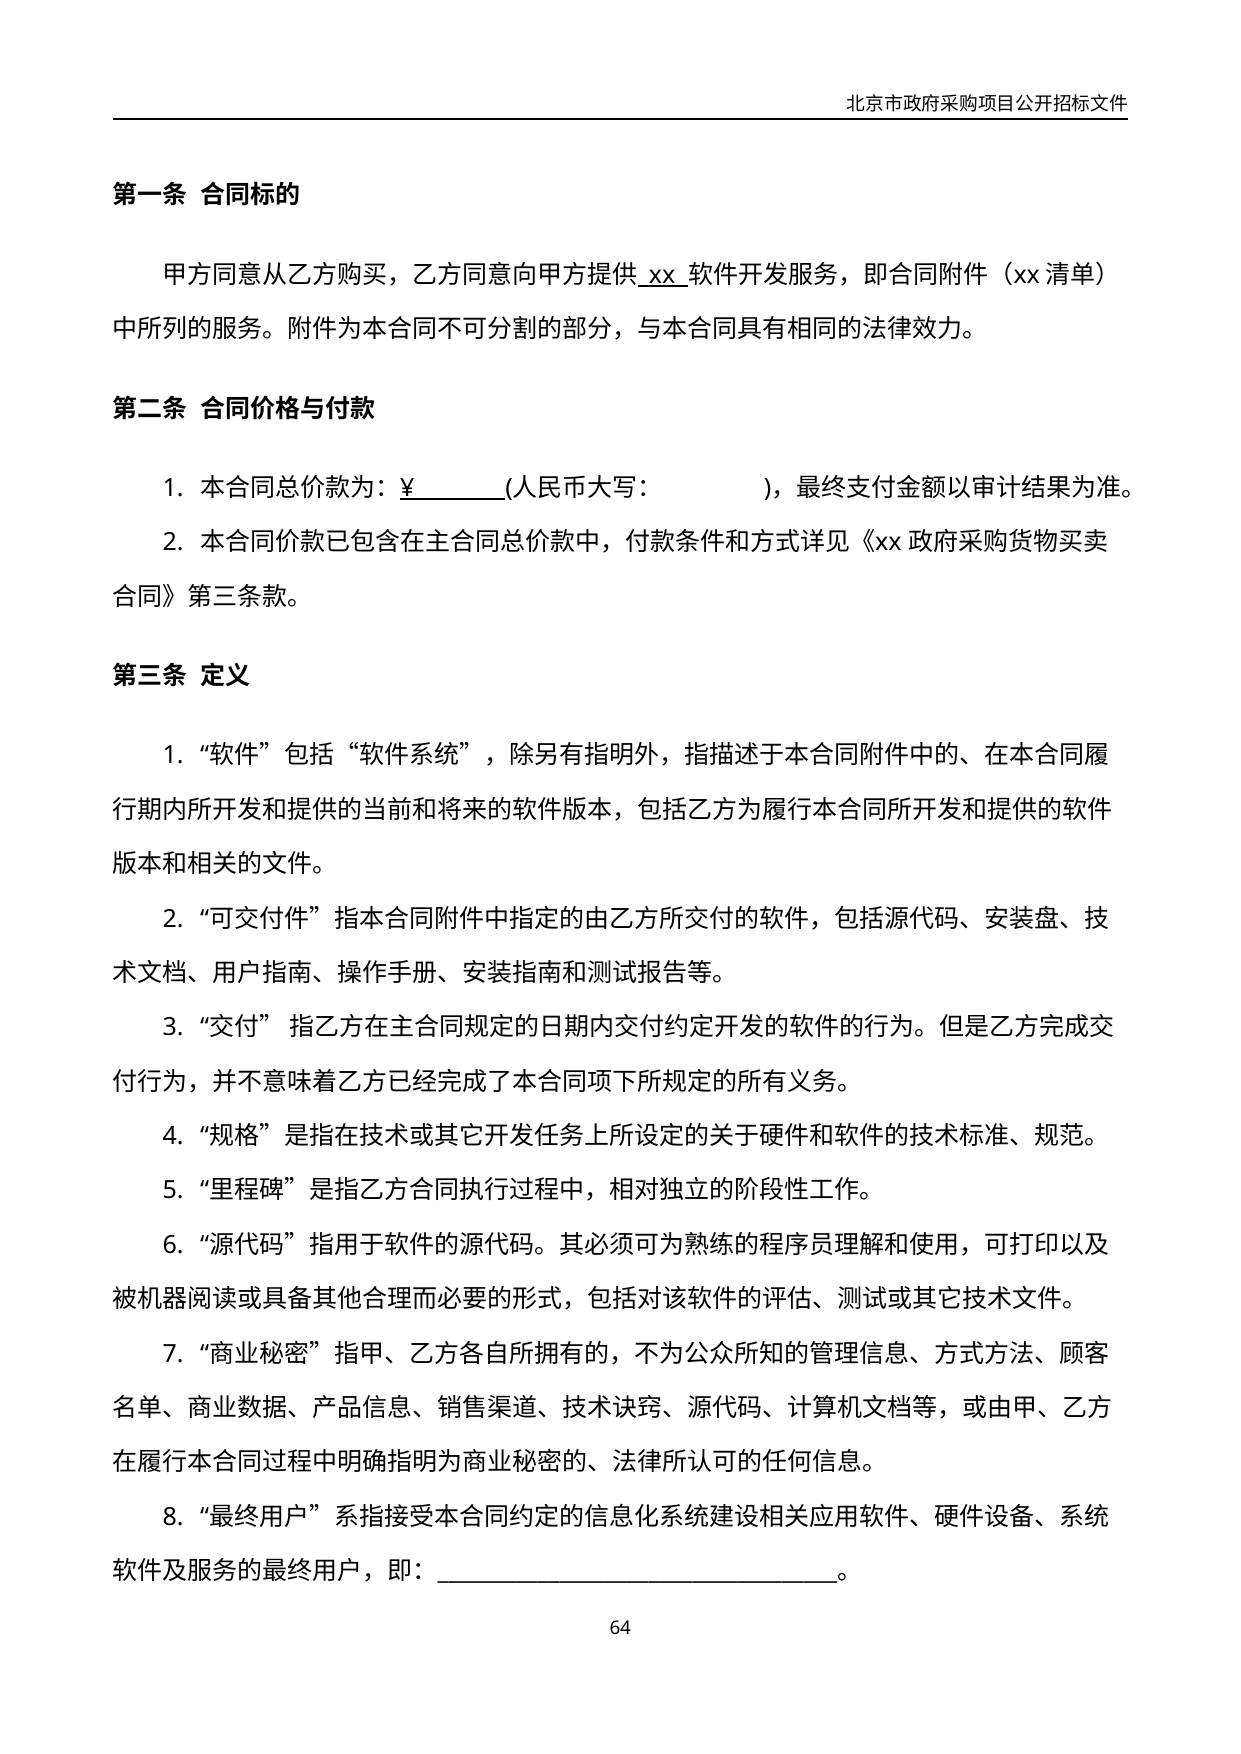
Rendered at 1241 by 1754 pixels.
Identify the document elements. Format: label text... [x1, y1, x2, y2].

list “源代码”指用于软件的源代码。其必须可为熟练的程序员理解和使用，可打印以及被机器阅读或具备其他合理而必要的形式，包括对该软件的评估、测试或其它技术文件。 [112, 1224, 1128, 1315]
list “里程碑”是指乙方合同执行过程中，相对独立的阶段性工作。 [112, 1170, 1128, 1206]
list 合同价格与付款 [112, 388, 1128, 424]
list “软件”包括“软件系统”，除另有指明外，指描述于本合同附件中的、在本合同履行期内所开发和提供的当前和将来的软件版本，包括乙方为履行本合同所开发和提供的软件版本和相关的文件。 [112, 735, 1128, 880]
list “商业秘密”指甲、乙方各自所拥有的，不为公众所知的管理信息、方式方法、顾客名单、商业数据、产品信息、销售渠道、技术诀窍、源代码、计算机文档等，或由甲、乙方在履行本合同过程中明确指明为商业秘密的、法律所认可的任何信息。 [112, 1333, 1128, 1478]
list “规格”是指在技术或其它开发任务上所设定的关于硬件和软件的技术标准、规范。 [112, 1116, 1128, 1152]
list “可交付件”指本合同附件中指定的由乙方所交付的软件，包括源代码、安装盘、技术文档、用户指南、操作手册、安装指南和测试报告等。 [112, 898, 1128, 989]
list 本合同价款已包含在主合同总价款中，付款条件和方式详见《xx 政府采购货物买卖合同》第三条款。 [112, 522, 1128, 612]
list 定义 [112, 656, 1128, 692]
list “交付” 指乙方在主合同规定的日期内交付约定开发的软件的行为。但是乙方完成交付行为，并不意味着乙方已经完成了本合同项下所规定的所有义务。 [112, 1007, 1128, 1097]
list “最终用户”系指接受本合同约定的信息化系统建设相关应用软件、硬件设备、系统软件及服务的最终用户，即：____________________________________。 [112, 1496, 1128, 1587]
list 合同标的 [112, 175, 1128, 211]
text 甲方同意从乙方购买，乙方同意向甲方提供 xx 软件开发服务，即合同附件（xx清单）中所列的服务。附件为本合同不可分割的部分，与本合同具有相同的法律效力。 [112, 254, 1128, 345]
list 本合同总价款为：¥ (人民币大写： )，最终支付金额以审计结果为准。 [112, 467, 1128, 504]
